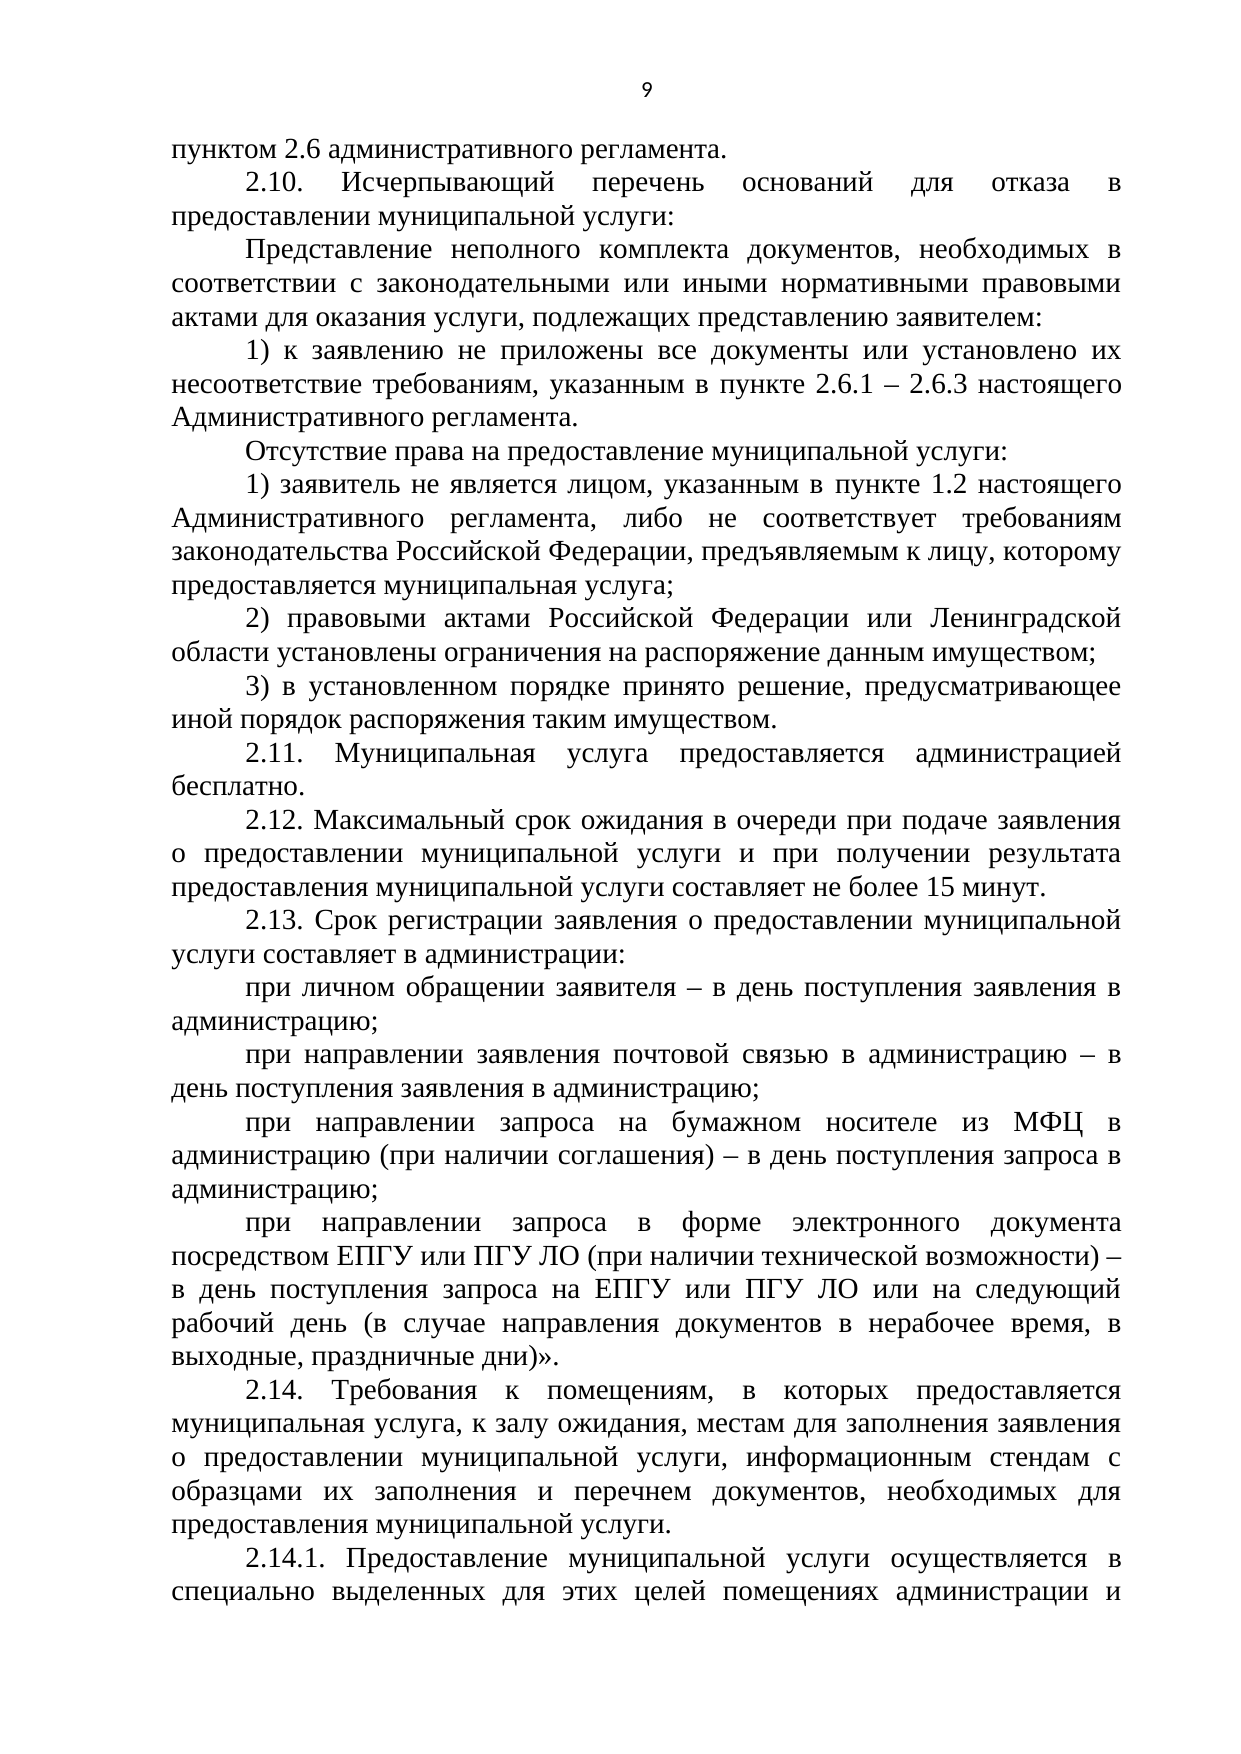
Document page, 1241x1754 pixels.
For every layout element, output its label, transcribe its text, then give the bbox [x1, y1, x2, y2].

text при направлении запроса на бумажном носителе из МФЦ в администрацию (при наличии соглашения) – в день поступления запроса в администрацию; [171, 1104, 1122, 1204]
text Представление неполного комплекта документов, необходимых в соответствии с законодательными или иными нормативными правовыми актами для оказания услуги, подлежащих представлению заявителем: [171, 232, 1122, 332]
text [171, 1540, 1122, 1607]
text 2.11. Муниципальная услуга предоставляется администрацией бесплатно. [171, 735, 1122, 802]
text Отсутствие права на предоставление муниципальной услуги: [171, 433, 1122, 466]
text 1) к заявлению не приложены все документы или установлено их несоответствие требованиям, указанным в пункте 2.6.1 – 2.6.3 настоящего Административного регламента. [171, 332, 1122, 433]
text при направлении запроса в форме электронного документа посредством ЕПГУ или ПГУ ЛО (при наличии технической возможности) – в день поступления запроса на ЕПГУ или ПГУ ЛО или на следующий рабочий день (в случае направления документов в нерабочее время, в выходные, праздничные дни)». [171, 1204, 1122, 1372]
text 2) правовыми актами Российской Федерации или Ленинградской области установлены ограничения на распоряжение данным имуществом; [171, 601, 1122, 668]
text 2.12. Максимальный срок ожидания в очереди при подаче заявления о предоставлении муниципальной услуги и при получении результата предоставления муниципальной услуги составляет не более 15 минут. [171, 802, 1122, 902]
text 3) в установленном порядке принято решение, предусматривающее иной порядок распоряжения таким имуществом. [171, 668, 1122, 735]
text 2.10. Исчерпывающий перечень оснований для отказа в предоставлении муниципальной услуги: [171, 164, 1122, 232]
text при личном обращении заявителя – в день поступления заявления в администрацию; [171, 969, 1122, 1037]
text 1) заявитель не является лицом, указанным в пункте 1.2 настоящего Административного регламента, либо не соответствует требованиям законодательства Российской Федерации, предъявляемым к лицу, которому предоставляется муниципальная услуга; [171, 466, 1122, 601]
text при направлении заявления почтовой связью в администрацию – в день поступления заявления в администрацию; [171, 1037, 1122, 1104]
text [171, 131, 1122, 164]
text 2.13. Срок регистрации заявления о предоставлении муниципальной услуги составляет в администрации: [171, 902, 1122, 969]
text 2.14. Требования к помещениям, в которых предоставляется муниципальная услуга, к залу ожидания, местам для заполнения заявления о предоставлении муниципальной услуги, информационным стендам с образцами их заполнения и перечнем документов, необходимых для предоставления муниципальной услуги. [171, 1372, 1122, 1540]
